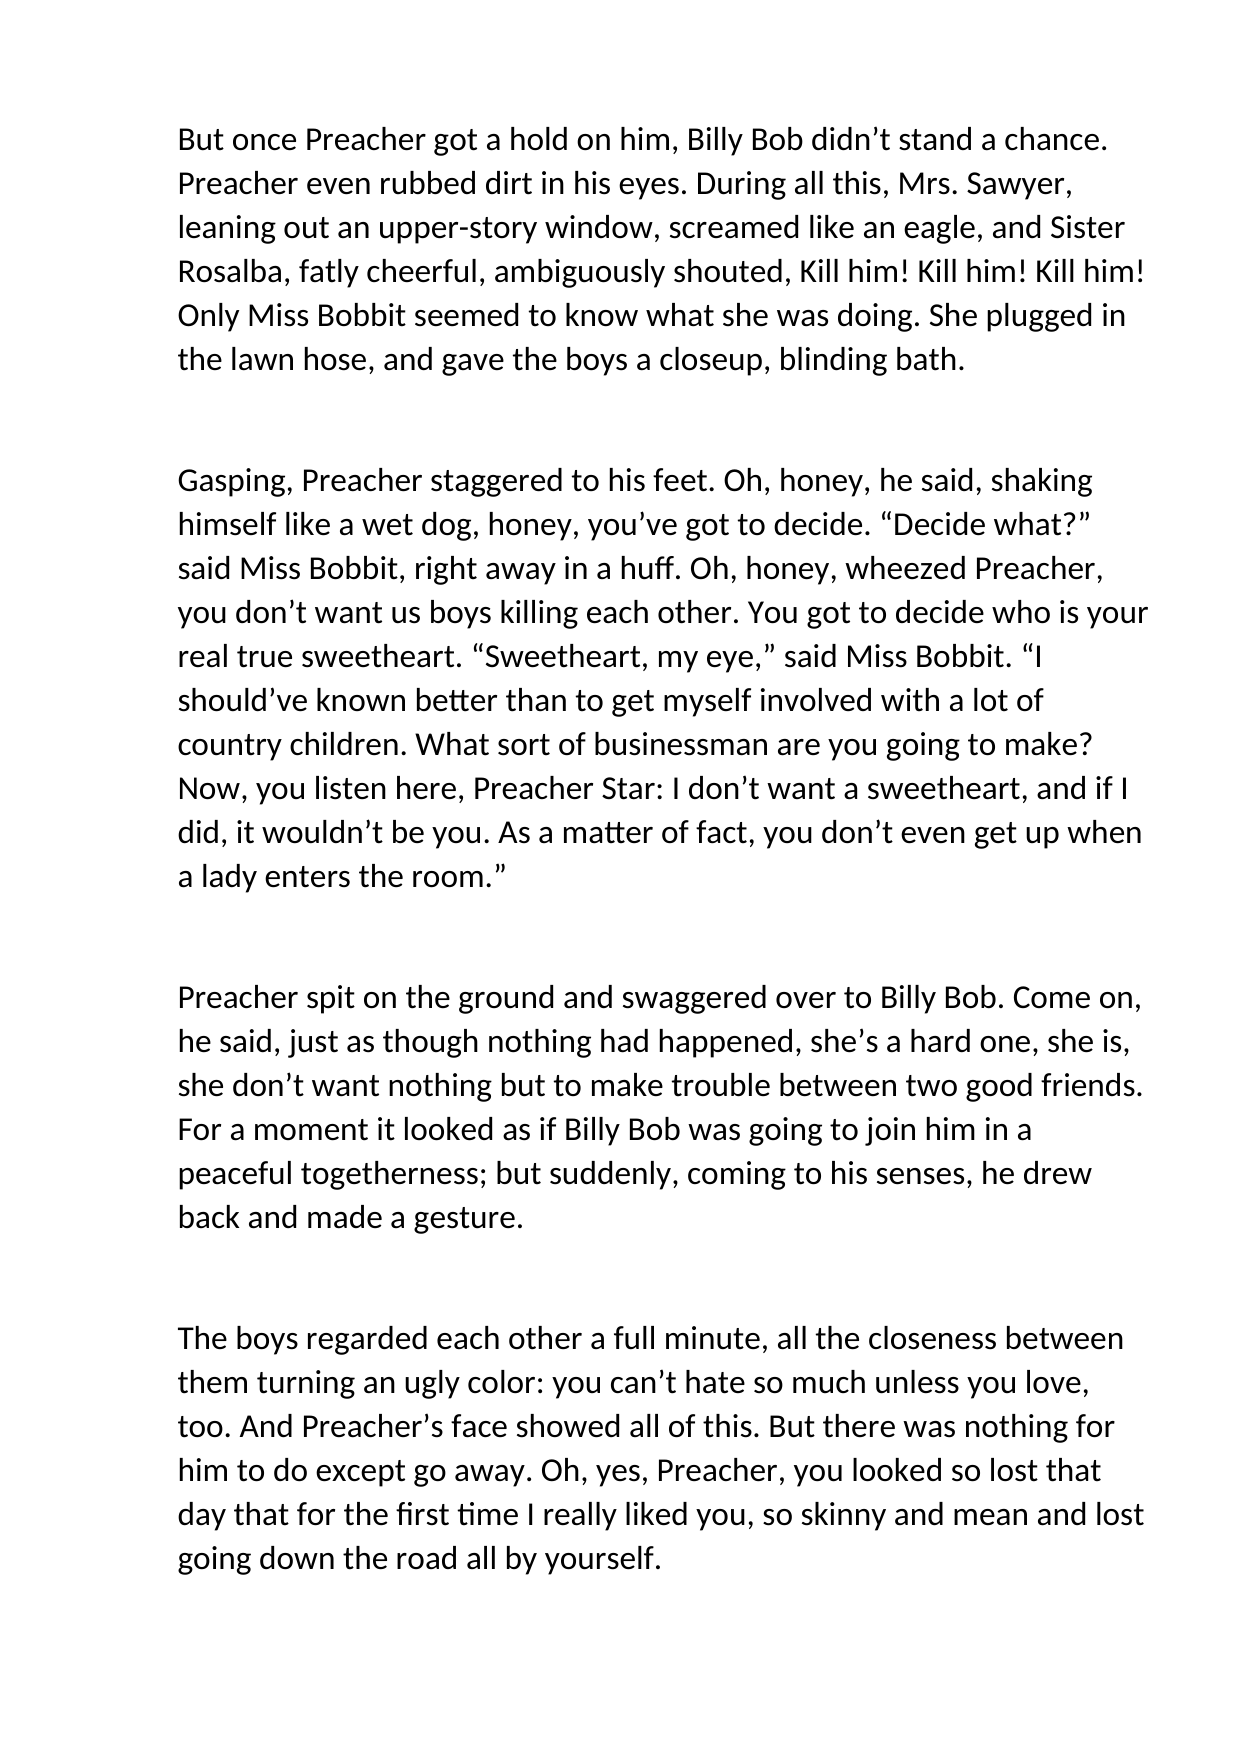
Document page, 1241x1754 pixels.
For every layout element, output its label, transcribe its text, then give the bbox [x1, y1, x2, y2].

text But once Preacher got a hold on him, Billy Bob didn’t stand a chance. Preacher even rubbed dirt in his eyes. During all this, Mrs. Sawyer, leaning out an upper-story window, screamed like an eagle, and Sister Rosalba, fatly cheerful, ambiguously shouted, Kill him! Kill him! Kill him! Only Miss Bobbit seemed to know what she was doing. She plugged in the lawn hose, and gave the boys a closeup, blinding bath. [177, 118, 1152, 379]
text Gasping, Preacher staggered to his feet. Oh, honey, he said, shaking himself like a wet dog, honey, you’ve got to decide. “Decide what?” said Miss Bobbit, right away in a huff. Oh, honey, wheezed Preacher, you don’t want us boys killing each other. You got to decide who is your real true sweetheart. “Sweetheart, my eye,” said Miss Bobbit. “I should’ve known better than to get myself involved with a lot of country children. What sort of businessman are you going to make? Now, you listen here, Preacher Star: I don’t want a sweetheart, and if I did, it wouldn’t be you. As a matter of fact, you don’t even get up when a lady enters the room.” [177, 459, 1152, 896]
text The boys regarded each other a full minute, all the closeness between them turning an ugly color: you can’t hate so much unless you love, too. And Preacher’s face showed all of this. But there was nothing for him to do except go away. Oh, yes, Preacher, you looked so lost that day that for the first time I really liked you, so skinny and mean and lost going down the road all by yourself. [177, 1317, 1152, 1578]
text Preacher spit on the ground and swaggered over to Billy Bob. Come on, he said, just as though nothing had happened, she’s a hard one, she is, she don’t want nothing but to make trouble between two good friends. For a moment it looked as if Billy Bob was going to join him in a peaceful togetherness; but suddenly, coming to his senses, he drew back and made a gesture. [177, 976, 1152, 1237]
